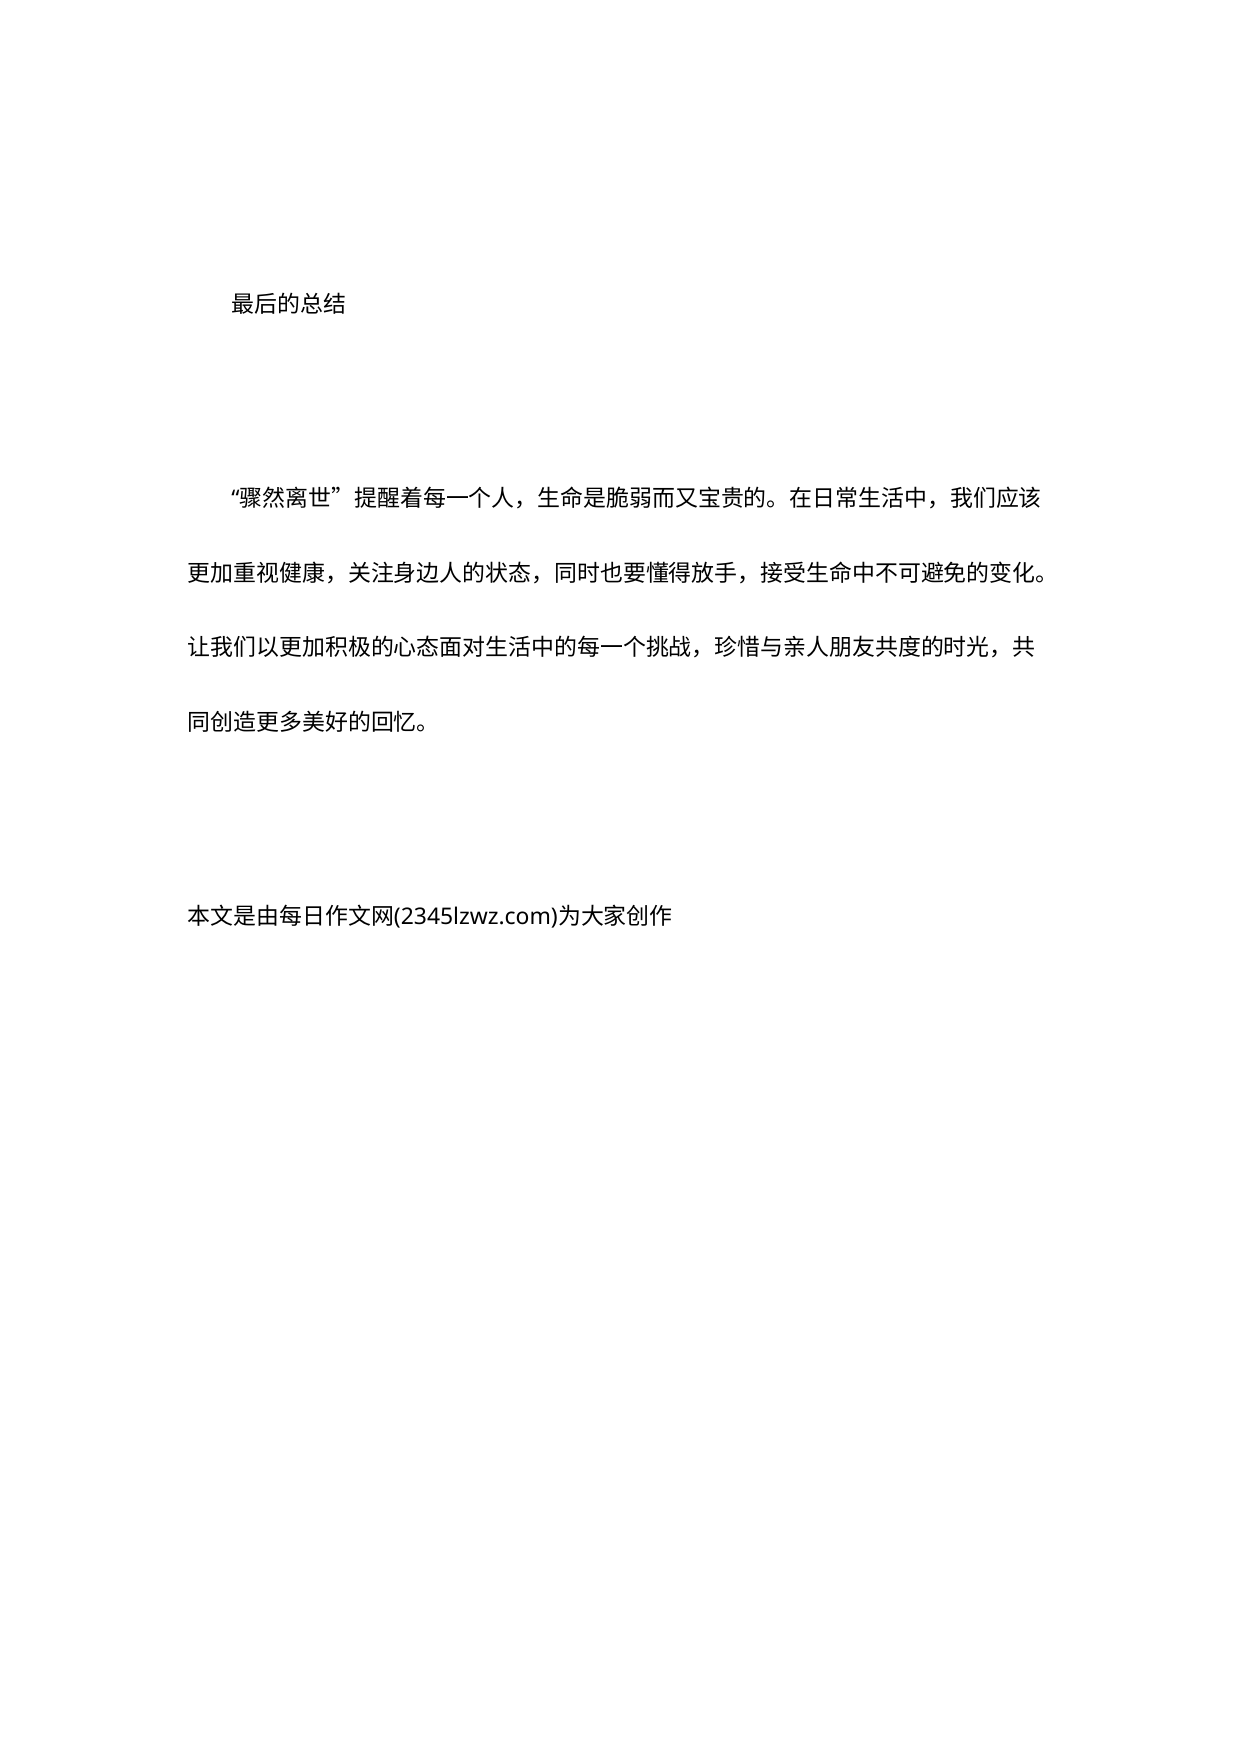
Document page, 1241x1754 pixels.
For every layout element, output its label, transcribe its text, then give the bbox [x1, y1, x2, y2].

text 本文是由每日作文网(2345lzwz.com)为大家创作 [187, 882, 1053, 947]
text 最后的总结 [187, 270, 1053, 335]
text “骤然离世”提醒着每一个人，生命是脆弱而又宝贵的。在日常生活中，我们应该更加重视健康，关注身边人的状态，同时也要懂得放手，接受生命中不可避免的变化。让我们以更加积极的心态面对生活中的每一个挑战，珍惜与亲人朋友共度的时光，共同创造更多美好的回忆。 [187, 464, 1053, 753]
